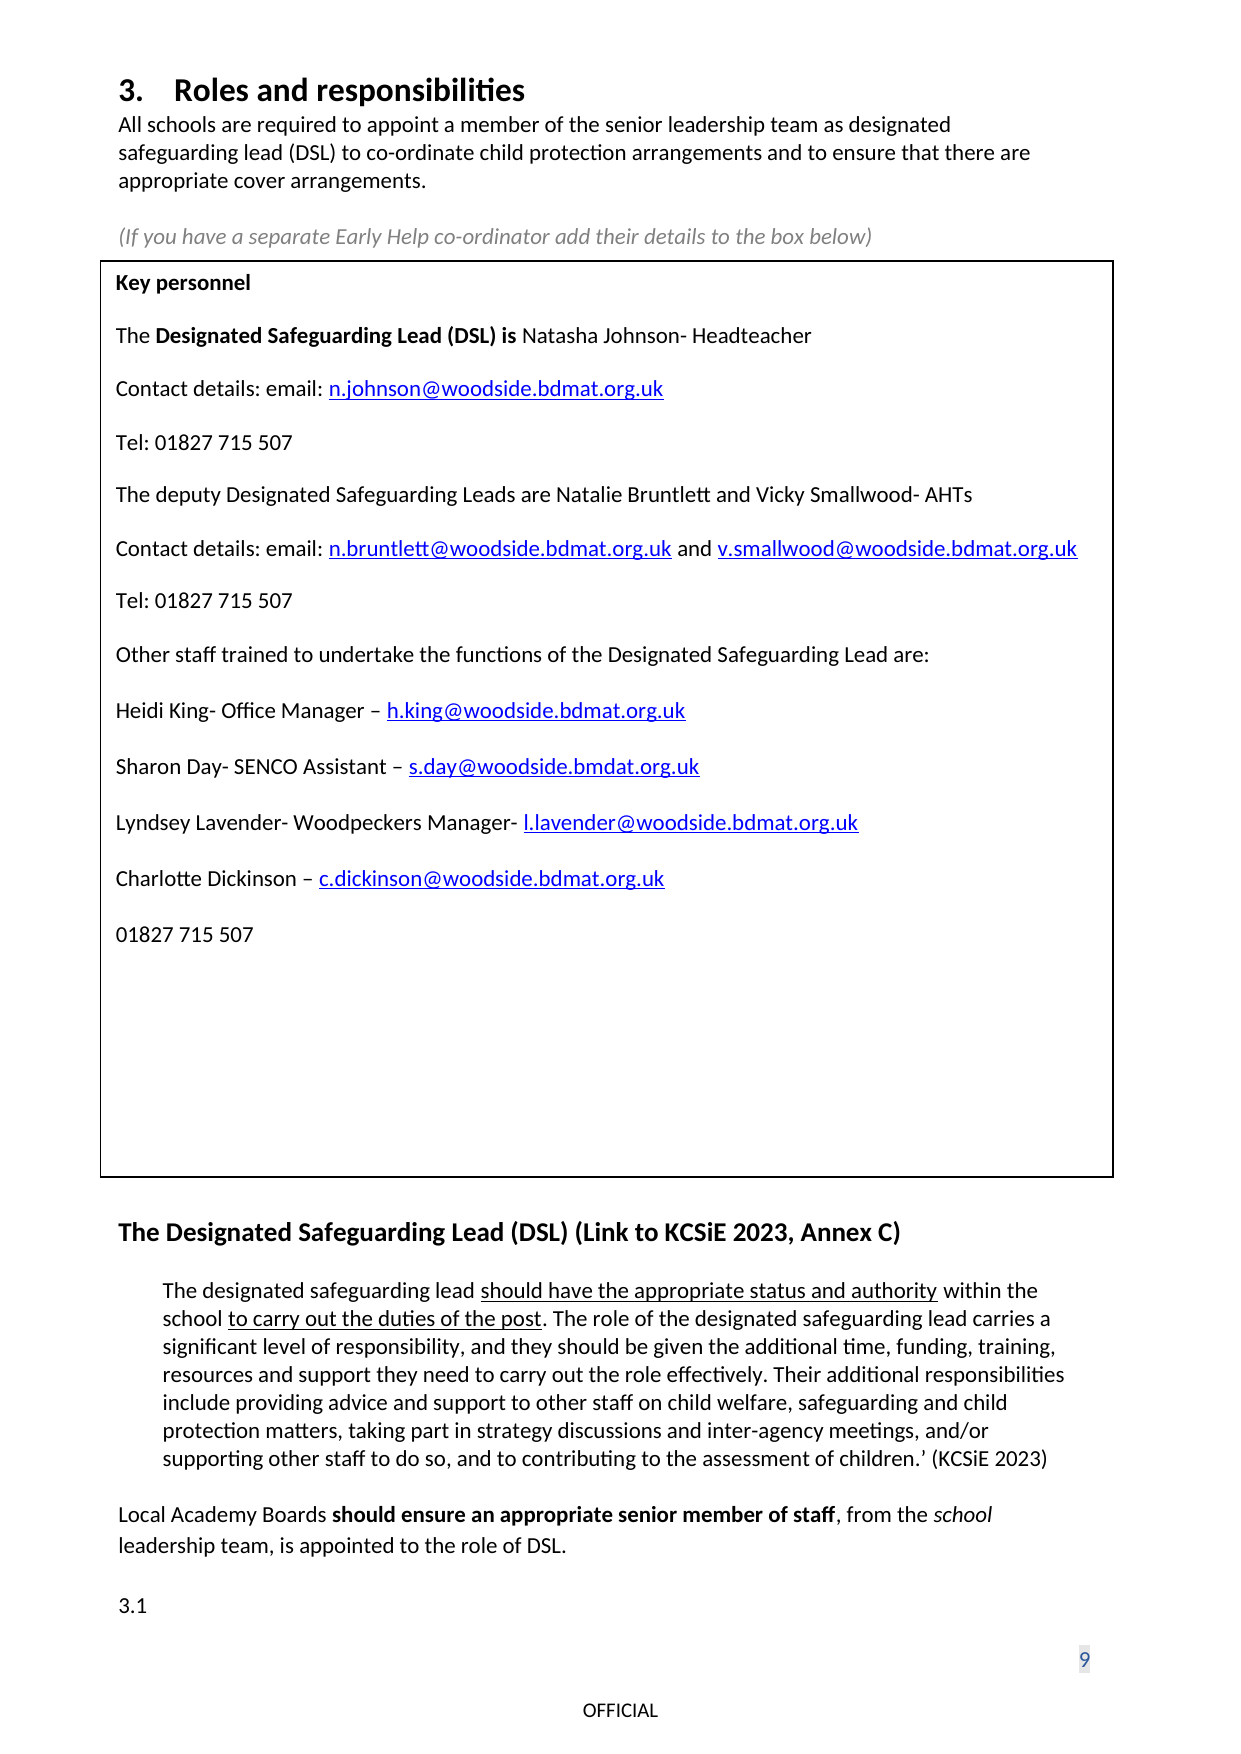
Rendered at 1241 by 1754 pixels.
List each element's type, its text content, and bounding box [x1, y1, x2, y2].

text (If you have a separate Early Help co-ordinator add their details to the box below) [118, 194, 1068, 250]
text 3.1 [118, 1591, 1090, 1619]
text 3. Roles and responsibilities [118, 69, 1090, 110]
text Local Academy Boards should ensure an appropriate senior member of staff, from the school leadership team, is appointed to the role of DSL. [118, 1501, 1090, 1559]
text The Designated Safeguarding Lead (DSL) (Link to KCSiE 2023, Annex C) [118, 1215, 1090, 1248]
text The designated safeguarding lead should have the appropriate status and authority within the school to carry out the duties of the post. The role of the designated safeguarding lead carries a significant level of responsibility, and they should be given the additional time, funding, training, resources and support they need to carry out the role effectively. Their additional responsibilities include providing advice and support to other staff on child welfare, safeguarding and child protection matters, taking part in strategy discussions and inter-agency meetings, and/or supporting other staff to do so, and to contributing to the assessment of children.’ (KCSiE 2023) [162, 1276, 1090, 1473]
text All schools are required to appoint a member of the senior leadership team as designated safeguarding lead (DSL) to co-ordinate child protection arrangements and to ensure that there are appropriate cover arrangements. [118, 110, 1068, 194]
